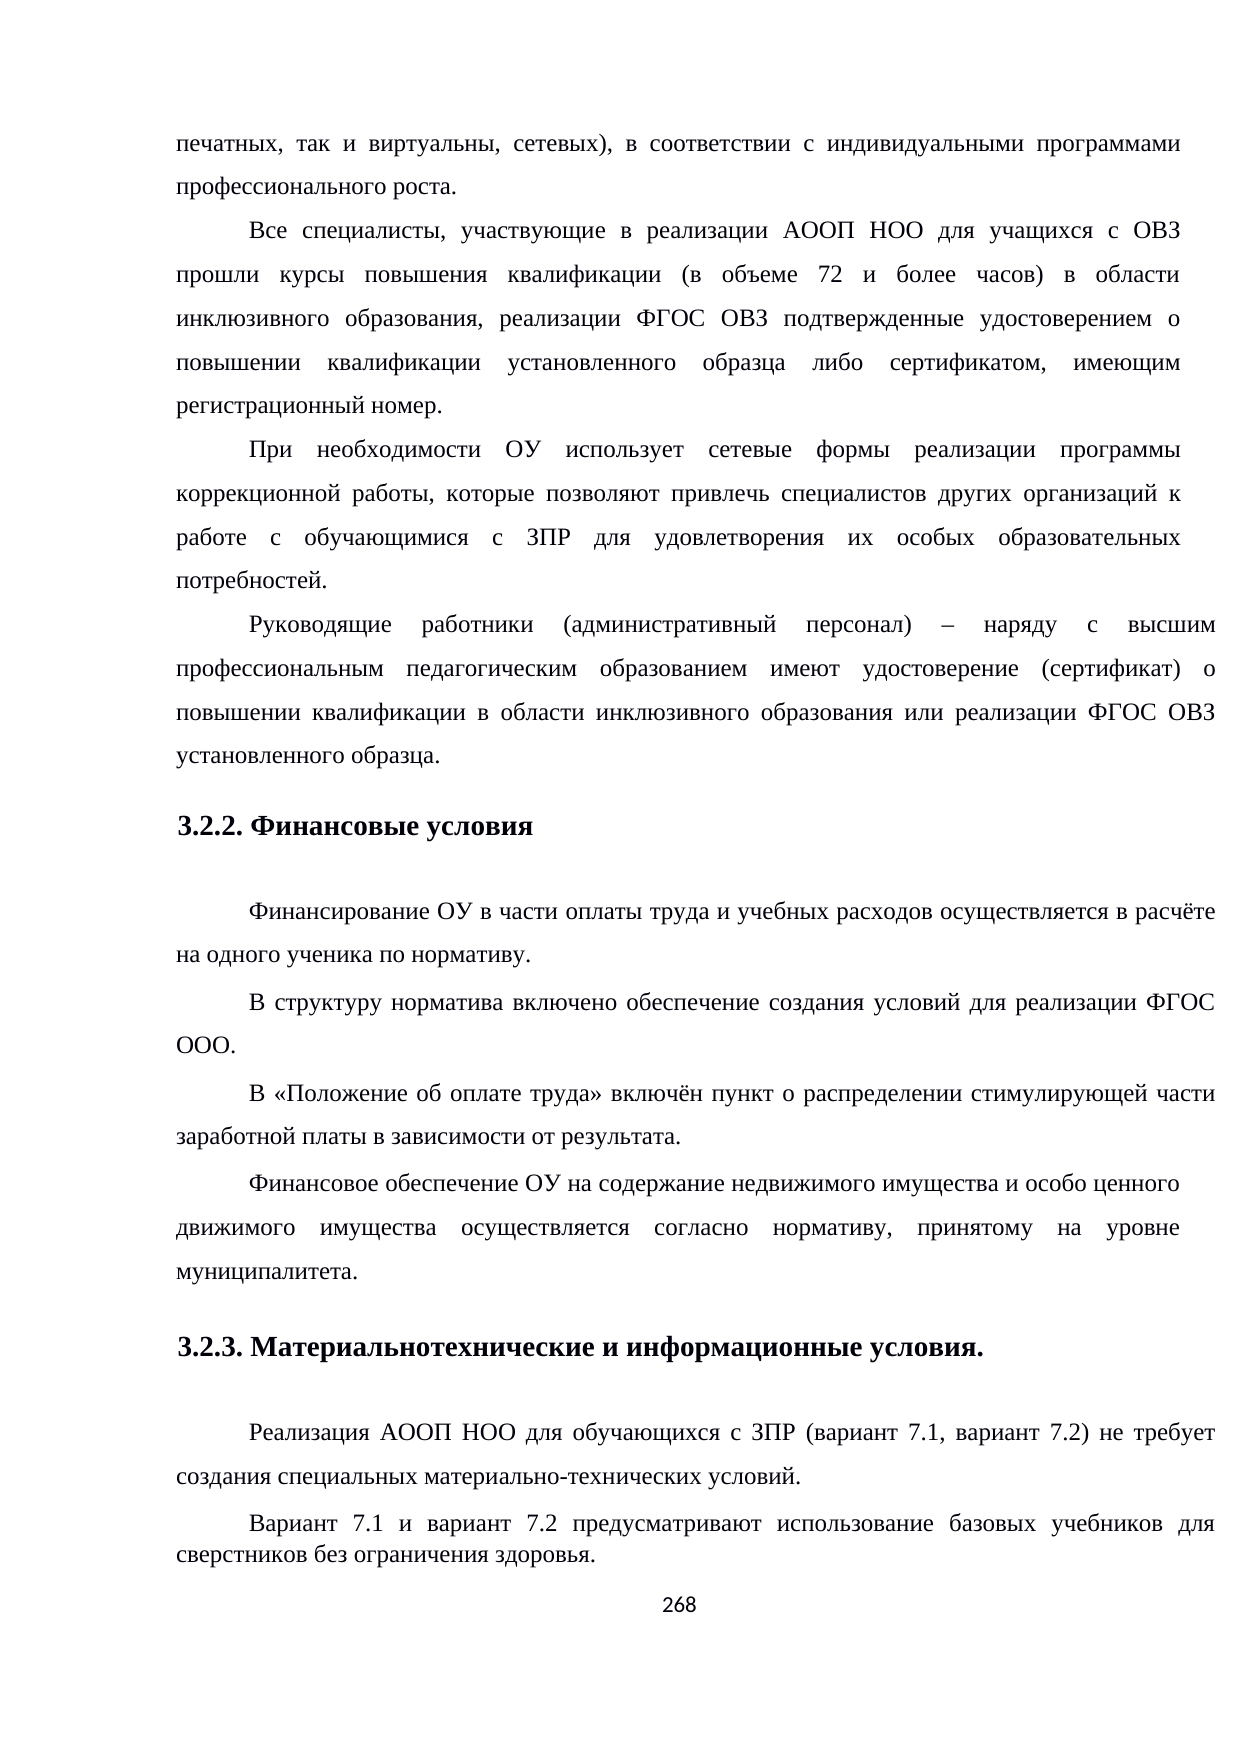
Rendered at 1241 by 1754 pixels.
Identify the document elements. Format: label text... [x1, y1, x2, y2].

text При необходимости ОУ использует сетевые формы реализации программы коррекционной работы, которые позволяют привлечь специалистов других организаций к работе с обучающимися с ЗПР для удовлетворения их особых образовательных потребностей. [176, 434, 1182, 594]
text 3.2.3. Материально­технические и информационные условия. [177, 1329, 1217, 1363]
text Реализация АООП НОО для обучающихся с ЗПР (вариант 7.1, вариант 7.2) не требует создания специальных материально-технических условий. [176, 1417, 1216, 1490]
text В структуру норматива включено обеспечение создания условий для реализации ФГОС ООО. [176, 987, 1216, 1059]
text Финансирование ОУ в части оплаты труда и учебных расходов осуществляется в расчёте на одного ученика по нормативу. [176, 896, 1216, 968]
text Вариант 7.1 и вариант 7.2 предусматривают использование базовых учебников для сверстников без ограничения здоровья. [176, 1508, 1216, 1568]
text Все специалисты, участвующие в реализации АООП НОО для учащихся с ОВЗ прошли курсы повышения квалификации (в объеме 72 и более часов) в области инклюзивного образования, реализации ФГОС ОВЗ подтвержденные удостоверением о повышении квалификации установленного образца либо сертификатом, имеющим регистрационный номер. [176, 216, 1181, 419]
text Руководящие работники (административный персонал) – наряду с высшим профессиональным педагогическим образованием имеют удостоверение (сертификат) о повышении квалификации в области инклюзивного образования или реализации ФГОС ОВЗ установленного образца. [176, 609, 1216, 769]
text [176, 128, 1181, 200]
text В «Положение об оплате труда» включён пункт о распределении стимулирующей части заработной платы в зависимости от результата. [176, 1078, 1216, 1150]
text Финансовое обеспечение ОУ на содержание недвижимого имущества и особо ценного движимого имущества осуществляется согласно нормативу, принятому на уровне муниципалитета. [176, 1168, 1180, 1284]
text 3.2.2. Финансовые условия [177, 808, 1217, 842]
